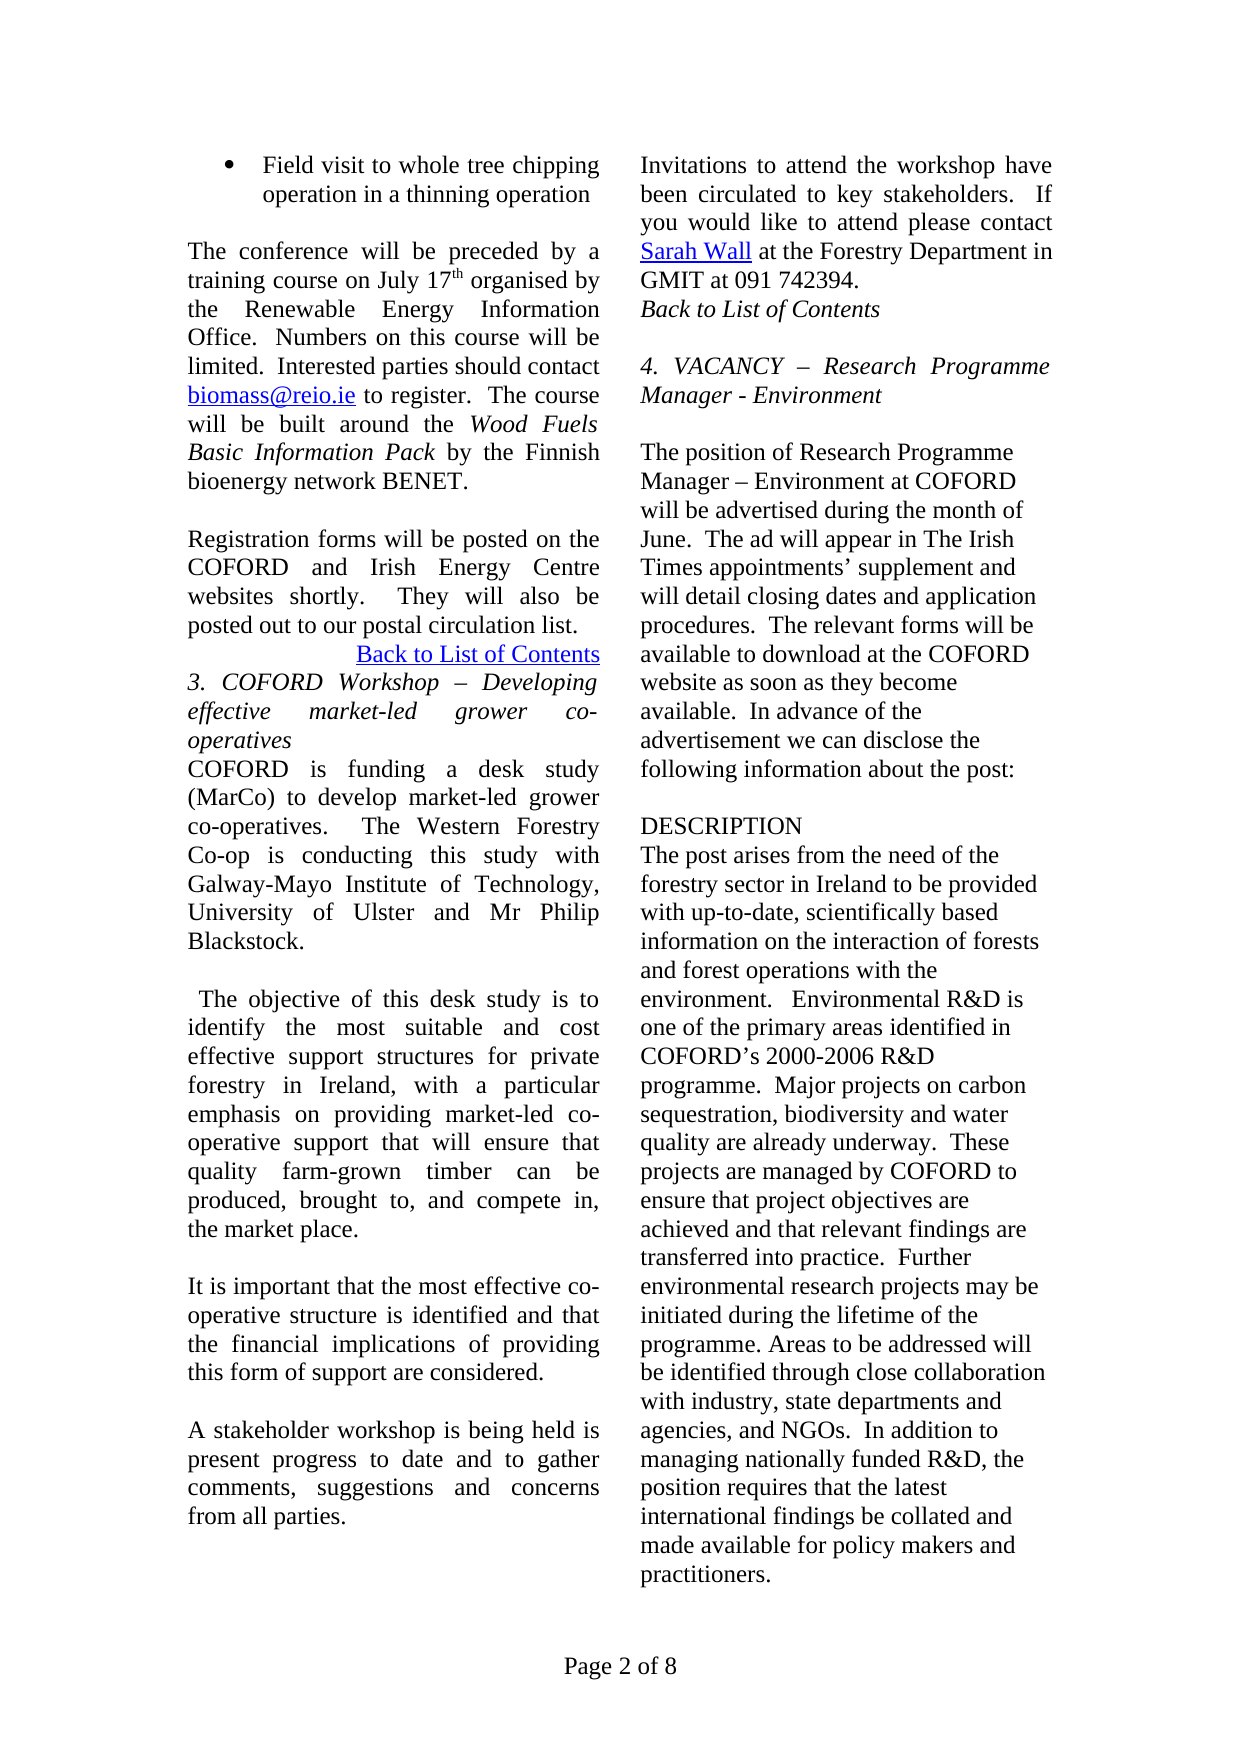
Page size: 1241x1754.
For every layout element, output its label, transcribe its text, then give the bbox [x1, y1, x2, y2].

text Back to List of Contents [187, 639, 600, 667]
text A stakeholder workshop is being held is present progress to date and to gather comments, suggestions and concerns from all parties. [187, 1415, 600, 1530]
subtitle 4. VACANCY – Research Programme Manager - Environment [640, 351, 1053, 409]
text The objective of this desk study is to identify the most suitable and cost effective support structures for private forestry in Ireland, with a particular emphasis on providing market-led co-operative support that will ensure that quality farm-grown timber can be produced, brought to, and compete in, the market place. [187, 984, 600, 1242]
subtitle 3. COFORD Workshop – Developing effective market-led grower co-operatives [187, 667, 600, 754]
text DESCRIPTION [640, 811, 1053, 840]
text Back to List of Contents [640, 294, 1053, 322]
text It is important that the most effective co-operative structure is identified and that the financial implications of providing this form of support are considered. [187, 1271, 600, 1386]
text COFORD is funding a desk study (MarCo) to develop market-led grower co-operatives. The Western Forestry Co-op is conducting this study with Galway-Mayo Institute of Technology, University of Ulster and Mr Philip Blackstock. [187, 754, 600, 955]
text The conference will be preceded by a training course on July 17th organised by the Renewable Energy Information Office. Numbers on this course will be limited. Interested parties should contact biomass@reio.ie to register. The course will be built around the Wood Fuels Basic Information Pack by the Finnish bioenergy network BENET. [187, 236, 600, 495]
text Invitations to attend the workshop have been circulated to key stakeholders. If you would like to attend please contact Sarah Wall at the Forestry Department in GMIT at 091 742394. [640, 150, 1053, 294]
text The position of Research Programme Manager – Environment at COFORD will be advertised during the month of June. The ad will appear in The Irish Times appointments’ supplement and will detail closing dates and application procedures. The relevant forms will be available to download at the COFORD website as soon as they become available. In advance of the advertisement we can disclose the following information about the post: [640, 437, 1053, 782]
text Registration forms will be posted on the COFORD and Irish Energy Centre websites shortly. They will also be posted out to our postal circulation list. [187, 524, 600, 639]
text The post arises from the need of the forestry sector in Ireland to be provided with up-to-date, scientifically based information on the interaction of forests and forest operations with the environment. Environmental R&D is one of the primary areas identified in COFORD’s 2000-2006 R&D programme. Major projects on carbon sequestration, biodiversity and water quality are already underway. These projects are managed by COFORD to ensure that project objectives are achieved and that relevant findings are transferred into practice. Further environmental research projects may be initiated during the lifetime of the programme. Areas to be addressed will be identified through close collaboration with industry, state departments and agencies, and NGOs. In addition to managing nationally funded R&D, the position requires that the latest international findings be collated and made available for policy makers and practitioners. [640, 840, 1053, 1587]
list Field visit to whole tree chipping operation in a thinning operation [225, 150, 600, 207]
